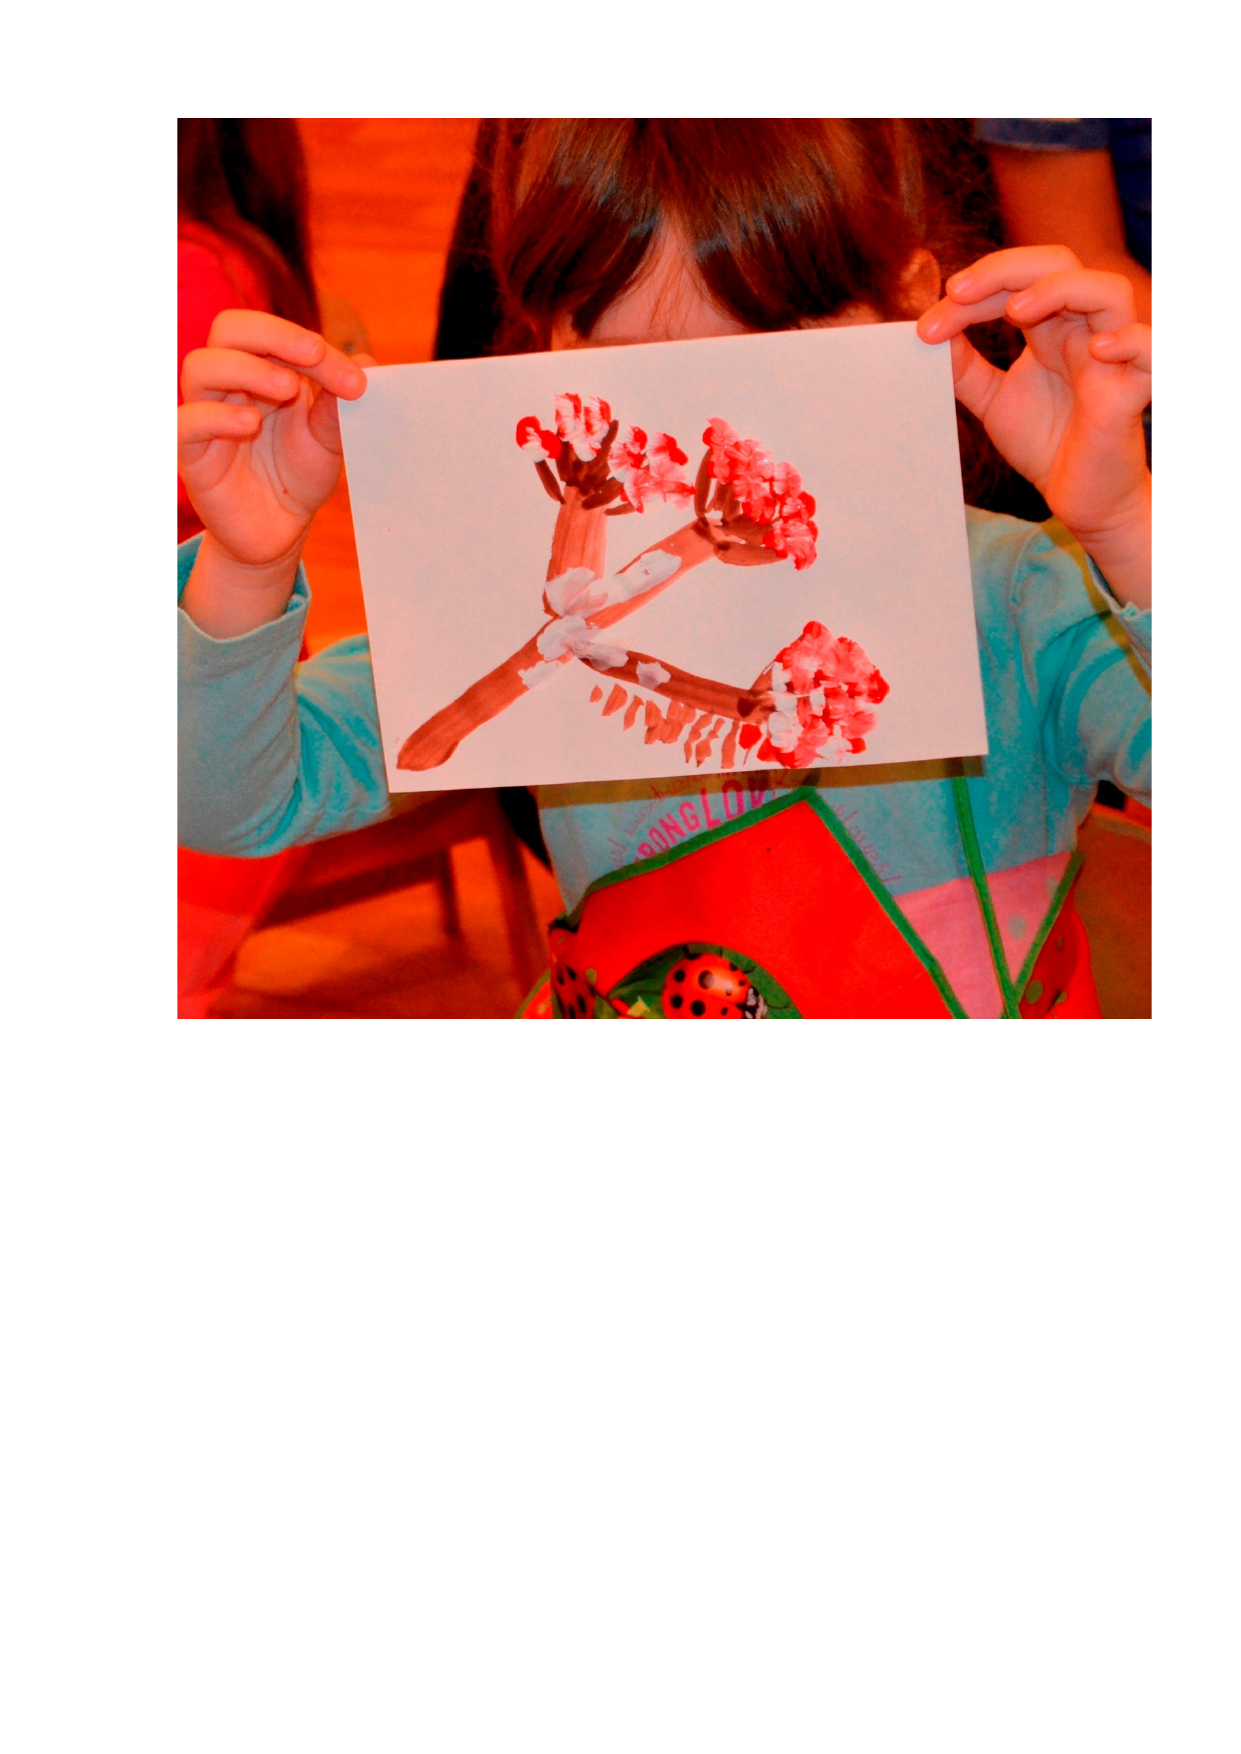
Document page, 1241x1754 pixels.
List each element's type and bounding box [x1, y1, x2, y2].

picture [177, 118, 1152, 1019]
